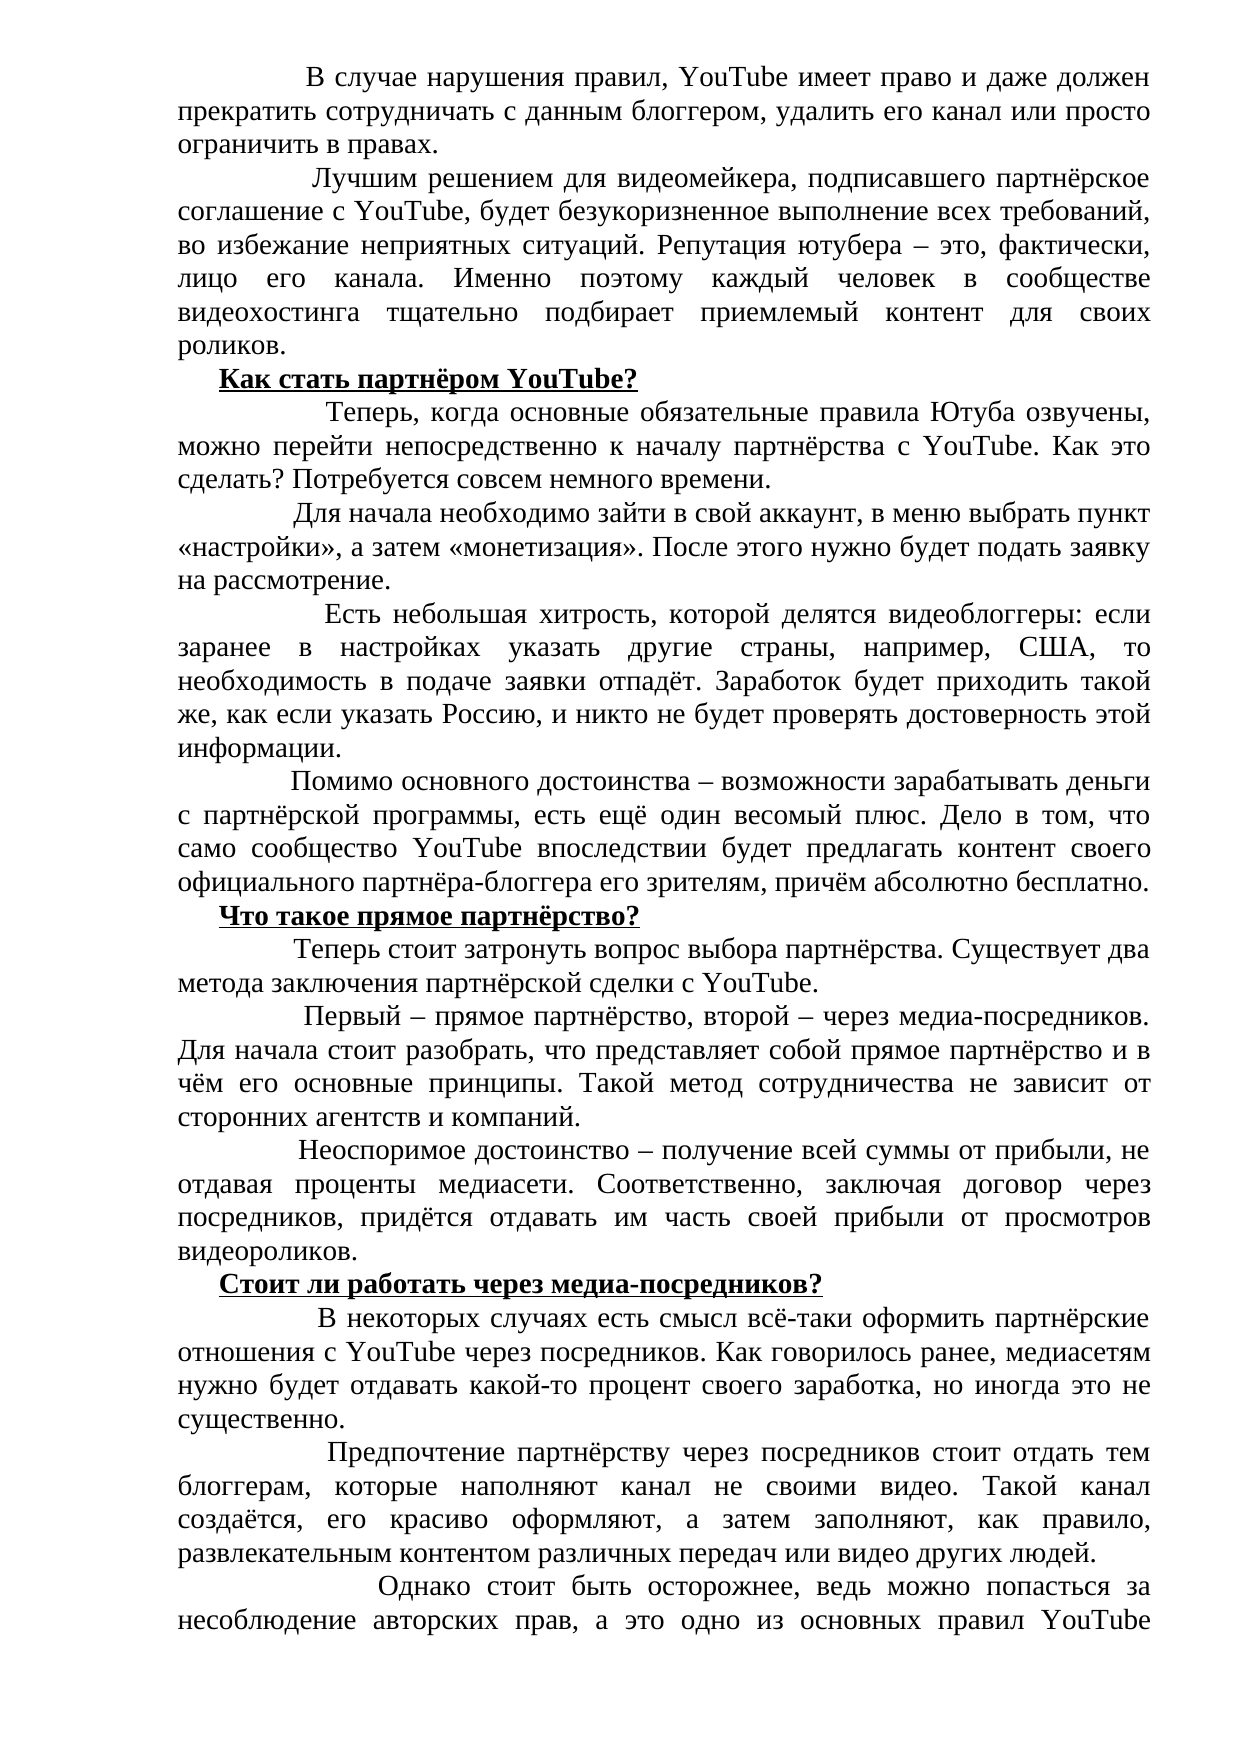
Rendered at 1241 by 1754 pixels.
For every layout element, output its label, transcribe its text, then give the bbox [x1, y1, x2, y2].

text Есть небольшая хитрость, которой делятся видеоблоггеры: если заранее в настройках указать другие страны, например, США, то необходимость в подаче заявки отпадёт. Заработок будет приходить такой же, как если указать Россию, и никто не будет проверять достоверность этой информации. [177, 596, 1152, 763]
text Теперь стоит затронуть вопрос выбора партнёрства. Существует два метода заключения партнёрской сделки с YouTube. [177, 931, 1152, 998]
text Теперь, когда основные обязательные правила Ютуба озвучены, можно перейти непосредственно к началу партнёрства с YouTube. Как это сделать? Потребуется совсем немного времени. [177, 394, 1152, 495]
text Стоит ли работать через медиа-посредников? [177, 1267, 1152, 1300]
text В некоторых случаях есть смысл всё-таки оформить партнёрские отношения с YouTube через посредников. Как говорилось ранее, медиасетям нужно будет отдавать какой-то процент своего заработка, но иногда это не существенно. [177, 1300, 1152, 1434]
text Неоспоримое достоинство – получение всей суммы от прибыли, не отдавая проценты медиасети. Соответственно, заключая договор через посредников, придётся отдавать им часть своей прибыли от просмотров видеороликов. [177, 1132, 1152, 1267]
text Помимо основного достоинства – возможности зарабатывать деньги с партнёрской программы, есть ещё один весомый плюс. Дело в том, что само сообщество YouTube впоследствии будет предлагать контент своего официального партнёра-блоггера его зрителям, причём абсолютно бесплатно. [177, 763, 1152, 898]
text Лучшим решением для видеомейкера, подписавшего партнёрское соглашение с YouTube, будет безукоризненное выполнение всех требований, во избежание неприятных ситуаций. Репутация ютубера – это, фактически, лицо его канала. Именно поэтому каждый человек в сообществе видеохостинга тщательно подбирает приемлемый контент для своих роликов. [177, 160, 1152, 361]
text Что такое прямое партнёрство? [177, 898, 1152, 931]
text Для начала необходимо зайти в свой аккаунт, в меню выбрать пункт «настройки», а затем «монетизация». После этого нужно будет подать заявку на рассмотрение. [177, 495, 1152, 596]
text Как стать партнёром YouTube? [177, 361, 1152, 394]
text Предпочтение партнёрству через посредников стоит отдать тем блоггерам, которые наполняют канал не своими видео. Такой канал создаётся, его красиво оформляют, а затем заполняют, как правило, развлекательным контентом различных передач или видео других людей. [177, 1434, 1152, 1568]
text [177, 1568, 1152, 1636]
text В случае нарушения правил, YouTube имеет право и даже должен прекратить сотрудничать с данным блоггером, удалить его канал или просто ограничить в правах. [177, 59, 1152, 160]
text Первый – прямое партнёрство, второй – через медиа-посредников. Для начала стоит разобрать, что представляет собой прямое партнёрство и в чём его основные принципы. Такой метод сотрудничества не зависит от сторонних агентств и компаний. [177, 998, 1152, 1132]
